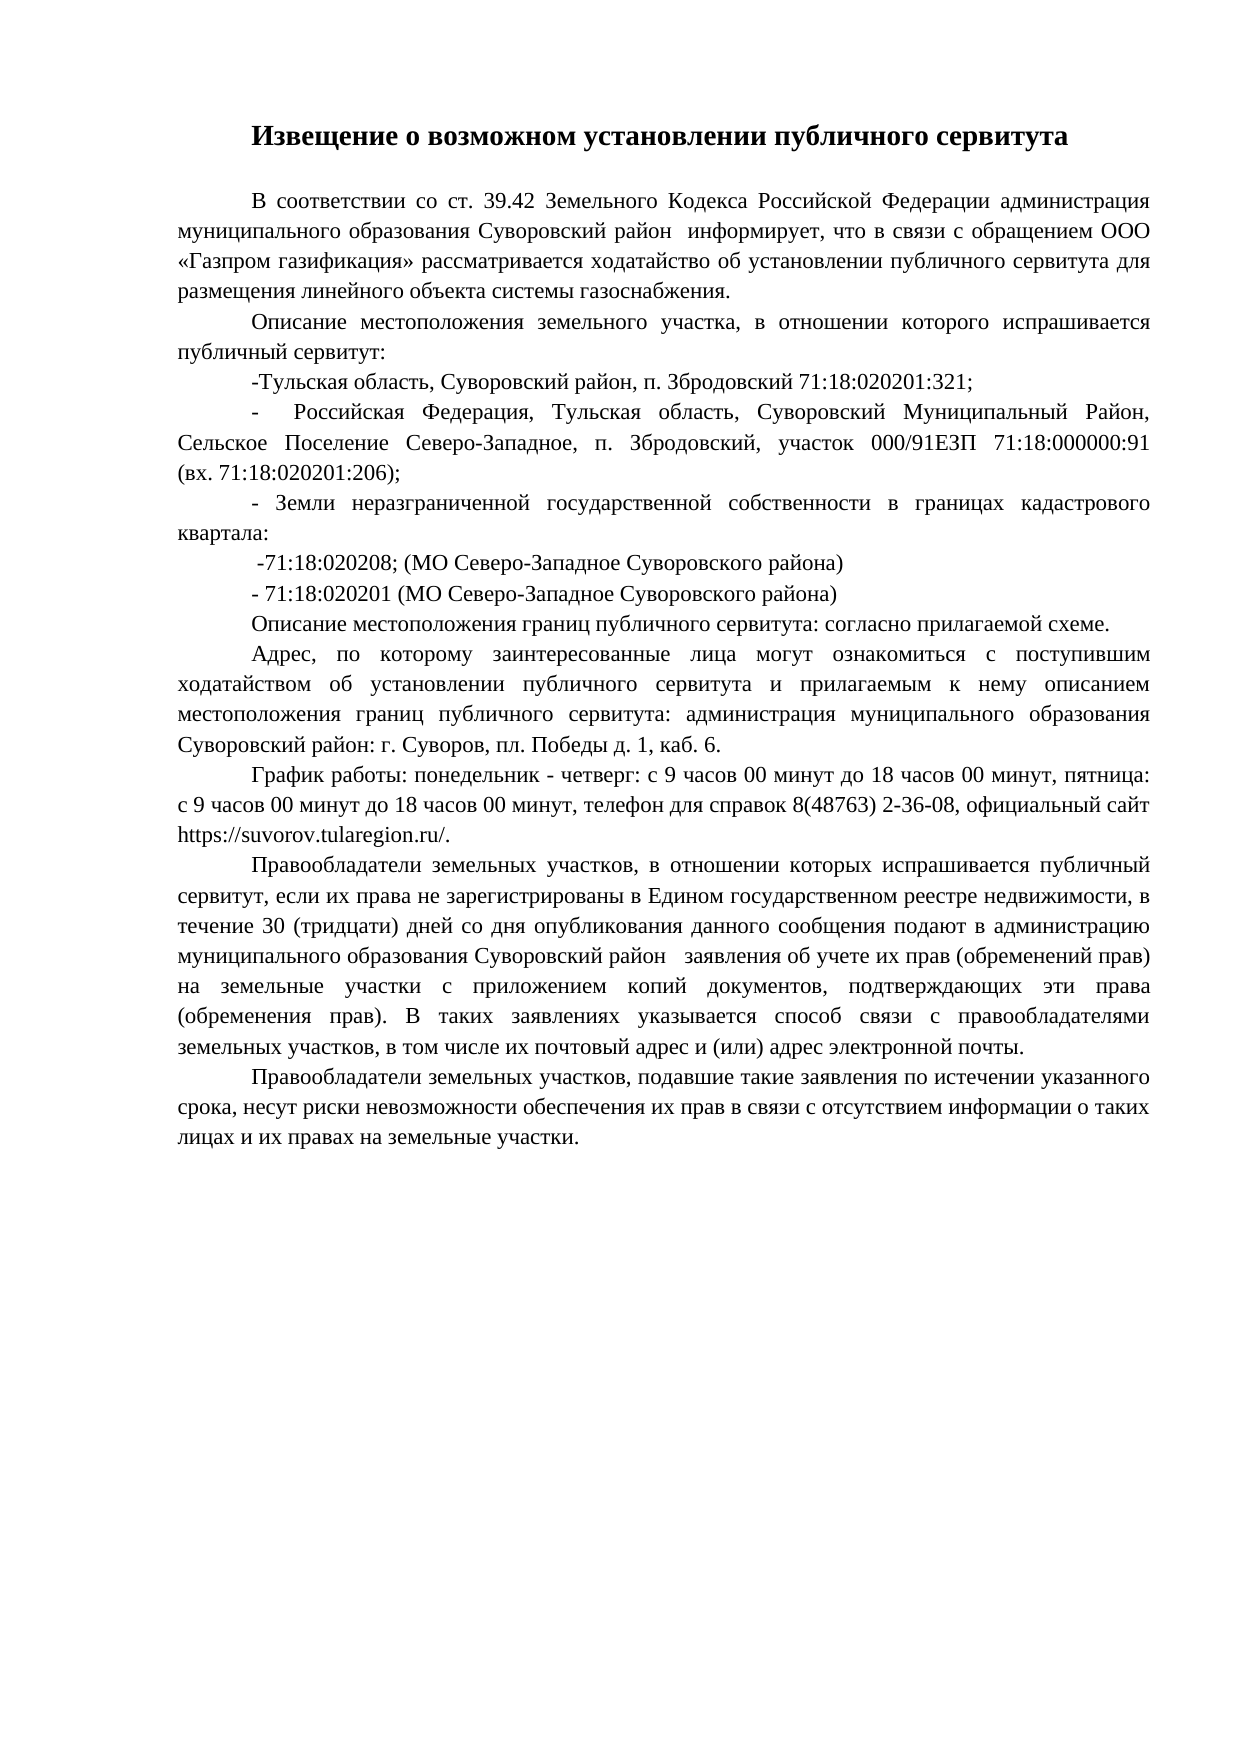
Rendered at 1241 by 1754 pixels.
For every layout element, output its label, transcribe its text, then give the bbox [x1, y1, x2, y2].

text - Земли неразграниченной государственной собственности в границах кадастрового квартала: [177, 489, 1152, 546]
text - Российская Федерация, Тульская область, Суворовский Муниципальный Район, Сельское Поселение Северо-Западное, п. Збродовский, участок 000/91ЕЗП 71:18:000000:91 (вх. 71:18:020201:206); [177, 398, 1152, 485]
text Описание местоположения земельного участка, в отношении которого испрашивается публичный сервитут: [177, 308, 1152, 364]
text -71:18:020208; (МО Северо-Западное Суворовского района) [177, 549, 1152, 576]
text График работы: понедельник - четверг: с 9 часов 00 минут до 18 часов 00 минут, пятница: с 9 часов 00 минут до 18 часов 00 минут, телефон для справок 8(48763) 2-36-08, официальный сайт https://suvorov.tularegion.ru/. [177, 761, 1152, 848]
text Извещение о возможном установлении публичного сервитута [177, 118, 1152, 152]
text Адрес, по которому заинтересованные лица могут ознакомиться с поступившим ходатайством об установлении публичного сервитута и прилагаемым к нему описанием местоположения границ публичного сервитута: администрация муниципального образования Суворовский район: г. Суворов, пл. Победы д. 1, каб. 6. [177, 640, 1152, 757]
text Правообладатели земельных участков, подавшие такие заявления по истечении указанного срока, несут риски невозможности обеспечения их прав в связи с отсутствием информации о таких лицах и их правах на земельные участки. [177, 1063, 1152, 1150]
text -Тульская область, Суворовский район, п. Збродовский 71:18:020201:321; [177, 368, 1152, 394]
text Описание местоположения границ публичного сервитута: согласно прилагаемой схеме. [177, 610, 1152, 636]
text - 71:18:020201 (МО Северо-Западное Суворовского района) [177, 579, 1152, 606]
text Правообладатели земельных участков, в отношении которых испрашивается публичный сервитут, если их права не зарегистрированы в Едином государственном реестре недвижимости, в течение 30 (тридцати) дней со дня опубликования данного сообщения подают в администрацию муниципального образования Суворовский район заявления об учете их прав (обременений прав) на земельные участки с приложением копий документов, подтверждающих эти права (обременения прав). В таких заявлениях указывается способ связи с правообладателями земельных участков, в том числе их почтовый адрес и (или) адрес электронной почты. [177, 851, 1152, 1059]
text В соответствии со ст. 39.42 Земельного Кодекса Российской Федерации администрация муниципального образования Суворовский район информирует, что в связи с обращением ООО «Газпром газификация» рассматривается ходатайство об установлении публичного сервитута для размещения линейного объекта системы газоснабжения. [177, 187, 1152, 304]
